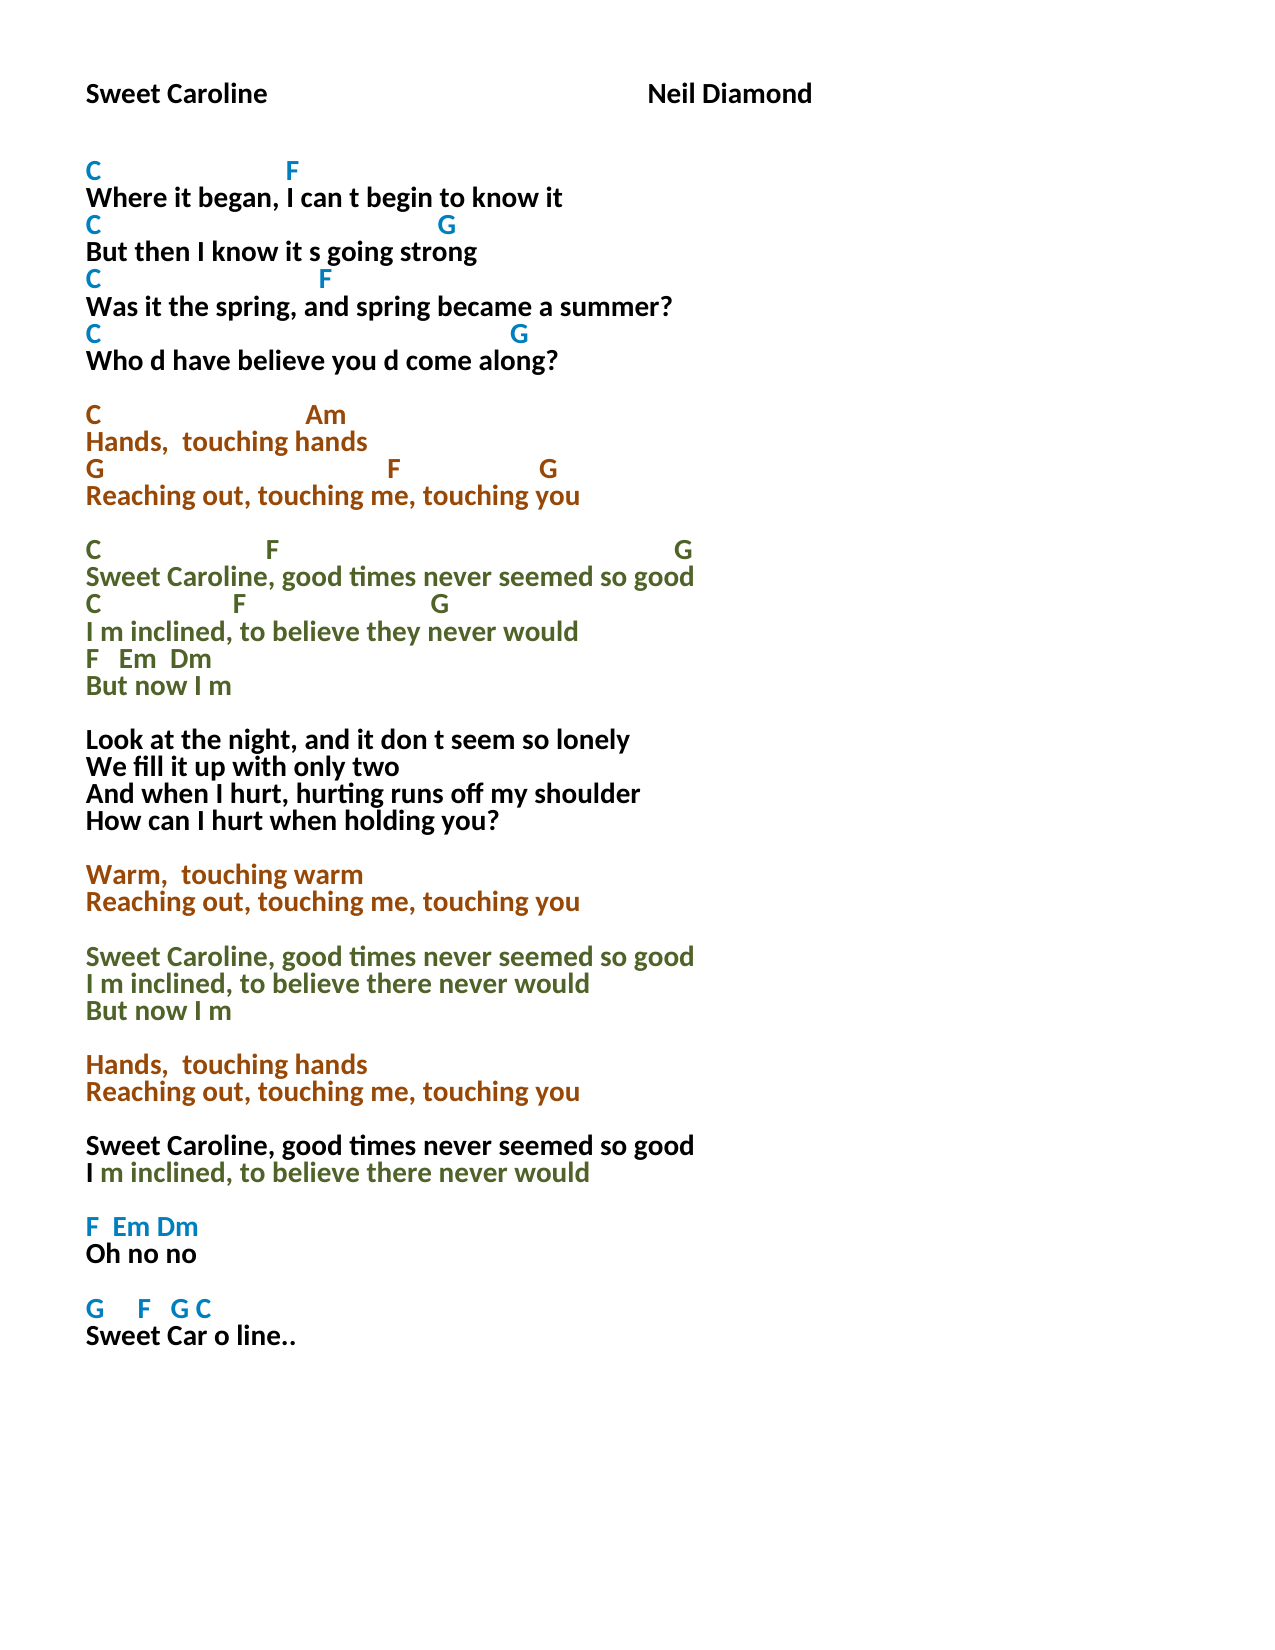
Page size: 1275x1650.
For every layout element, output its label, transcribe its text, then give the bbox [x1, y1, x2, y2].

text Reaching out, touching me, touching you [86, 890, 1209, 917]
text G F G C [86, 1296, 1209, 1323]
text Sweet Caroline [86, 75, 647, 111]
text And when I hurt, hurting runs off my shoulder [86, 782, 1209, 809]
text How can I hurt when holding you? [86, 809, 1209, 836]
text C F G [86, 592, 1209, 619]
text Who d have believe you d come along? [86, 348, 1209, 376]
text C G [86, 213, 1209, 240]
text We fill it up with only two [86, 755, 1209, 782]
text Neil Diamond [647, 75, 1209, 111]
text C F [86, 267, 1209, 294]
text C Am [86, 403, 1209, 430]
text C F G [86, 538, 1209, 565]
text C F [86, 132, 1209, 186]
text Where it began, I can t begin to know it [86, 186, 1209, 213]
text Sweet Caroline, good times never seemed so good [86, 1134, 1209, 1161]
text Sweet Caroline, good times never seemed so good [86, 565, 1209, 592]
text F Em Dm [86, 646, 1209, 673]
text Sweet Caroline, good times never seemed so good [86, 944, 1209, 971]
text Warm, touching warm [86, 863, 1209, 890]
text Hands, touching hands [86, 430, 1209, 457]
text Reaching out, touching me, touching you [86, 1080, 1209, 1107]
text Sweet Car o line.. [86, 1323, 1209, 1351]
text But now I m [86, 673, 1209, 701]
text Reaching out, touching me, touching you [86, 484, 1209, 511]
text But now I m [86, 998, 1209, 1026]
text I m inclined, to believe there never would [86, 971, 1209, 998]
text I m inclined, to believe there never would [86, 1161, 1209, 1188]
text Look at the night, and it don t seem so lonely [86, 728, 1209, 755]
text I m inclined, to believe they never would [86, 619, 1209, 646]
text Hands, touching hands [86, 1053, 1209, 1080]
text F Em Dm [86, 1215, 1209, 1242]
text Was it the spring, and spring became a summer? [86, 294, 1209, 321]
text C G [86, 321, 1209, 348]
text Oh no no [86, 1242, 1209, 1269]
text But then I know it s going strong [86, 240, 1209, 267]
text G F G [86, 457, 1209, 484]
